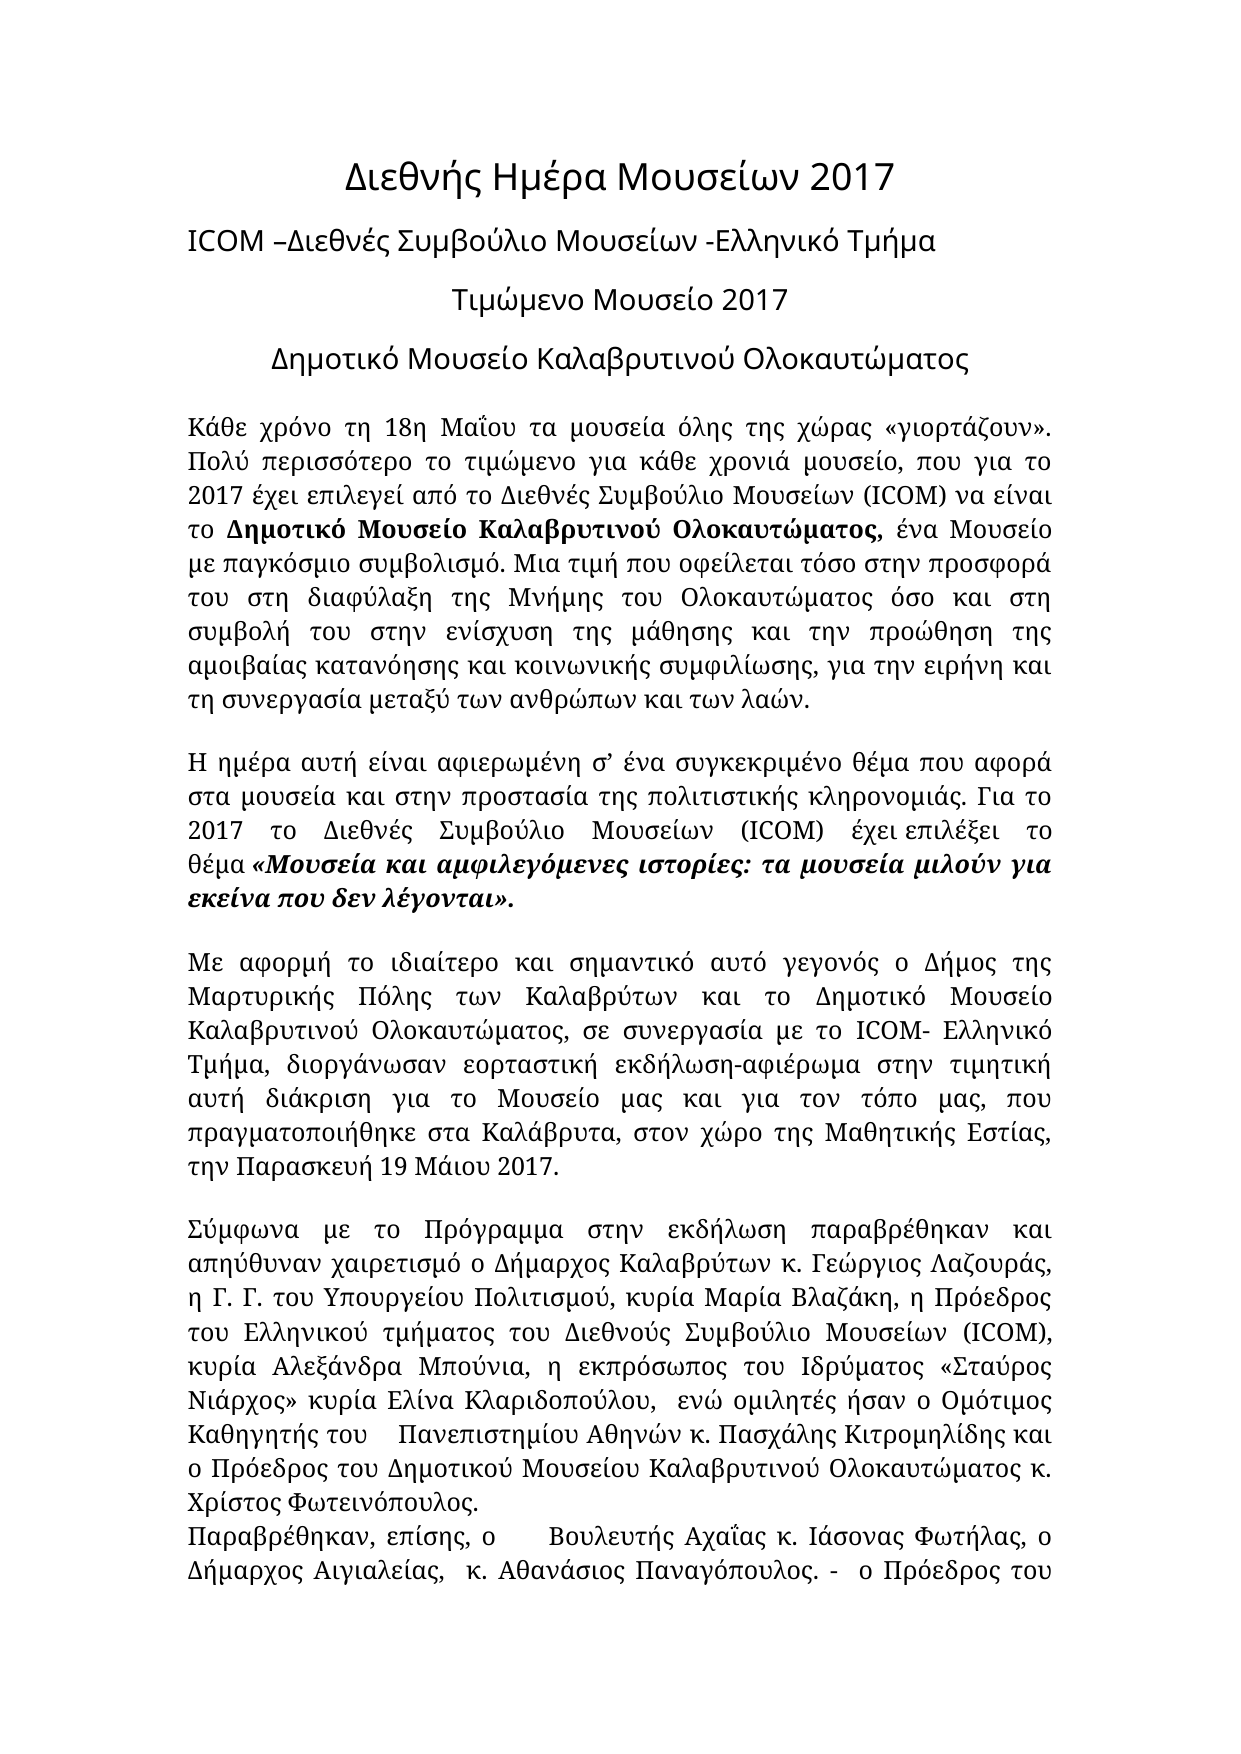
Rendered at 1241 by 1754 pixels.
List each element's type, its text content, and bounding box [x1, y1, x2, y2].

text Δημοτικό Μουσείο Καλαβρυτινού Ολοκαυτώματος [187, 338, 1053, 378]
text Τιμώμενο Μουσείο 2017 [187, 279, 1053, 319]
text Η ημέρα αυτή είναι αφιερωμένη σ’ ένα συγκεκριμένο θέμα που αφορά στα μουσεία και στην προστασία της πολιτιστικής κληρονομιάς. Για το 2017 το Διεθνές Συμβούλιο Μουσείων (ICOM) έχει επιλέξει το θέμα «Μουσεία και αμφιλεγόμενες ιστορίες: τα μουσεία μιλούν για εκείνα που δεν λέγονται». [187, 745, 1053, 915]
text Σύμφωνα με το Πρόγραμμα στην εκδήλωση παραβρέθηκαν και απηύθυναν χαιρετισμό ο Δήμαρχος Καλαβρύτων κ. Γεώργιος Λαζουράς, η Γ. Γ. του Υπουργείου Πολιτισμού, κυρία Μαρία Βλαζάκη, η Πρόεδρος του Ελληνικού τμήματος του Διεθνούς Συμβούλιο Μουσείων (ICOM), κυρία Αλεξάνδρα Μπούνια, η εκπρόσωπος του Ιδρύματος «Σταύρος Νιάρχος» κυρία Ελίνα Κλαριδοπούλου, ενώ ομιλητές ήσαν ο Ομότιμος Καθηγητής του Πανεπιστημίου Αθηνών κ. Πασχάλης Κιτρομηλίδης και ο Πρόεδρος του Δημοτικού Μουσείου Καλαβρυτινού Ολοκαυτώματος κ. Χρίστος Φωτεινόπουλος. [187, 1212, 1053, 1518]
text Κάθε χρόνο τη 18η Μαΐου τα μουσεία όλης της χώρας «γιορτάζουν». Πολύ περισσότερο το τιμώμενο για κάθε χρονιά μουσείο, που για το 2017 έχει επιλεγεί από το Διεθνές Συμβούλιο Μουσείων (ICOM) να είναι το Δημοτικό Μουσείο Καλαβρυτινού Ολοκαυτώματος, ένα Μουσείο με παγκόσμιο συμβολισμό. Μια τιμή που οφείλεται τόσο στην προσφορά του στη διαφύλαξη της Μνήμης του Ολοκαυτώματος όσο και στη συμβολή του στην ενίσχυση της μάθησης και την προώθηση της αμοιβαίας κατανόησης και κοινωνικής συμφιλίωσης, για την ειρήνη και τη συνεργασία μεταξύ των ανθρώπων και των λαών. [187, 409, 1053, 716]
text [187, 1518, 1053, 1587]
text Με αφορμή το ιδιαίτερο και σημαντικό αυτό γεγονός ο Δήμος της Μαρτυρικής Πόλης των Καλαβρύτων και το Δημοτικό Μουσείο Καλαβρυτινού Ολοκαυτώματος, σε συνεργασία με το ICOM- Ελληνικό Τμήμα, διοργάνωσαν εορταστική εκδήλωση-αφιέρωμα στην τιμητική αυτή διάκριση για το Μουσείο μας και για τον τόπο μας, που πραγματοποιήθηκε στα Καλάβρυτα, στον χώρο της Μαθητικής Εστίας, την Παρασκευή 19 Μάιου 2017. [187, 944, 1053, 1183]
text Διεθνής Ημέρα Μουσείων 2017 [187, 150, 1053, 201]
text ICOM –Διεθνές Συμβούλιο Μουσείων -Ελληνικό Τμήμα [187, 221, 1053, 260]
